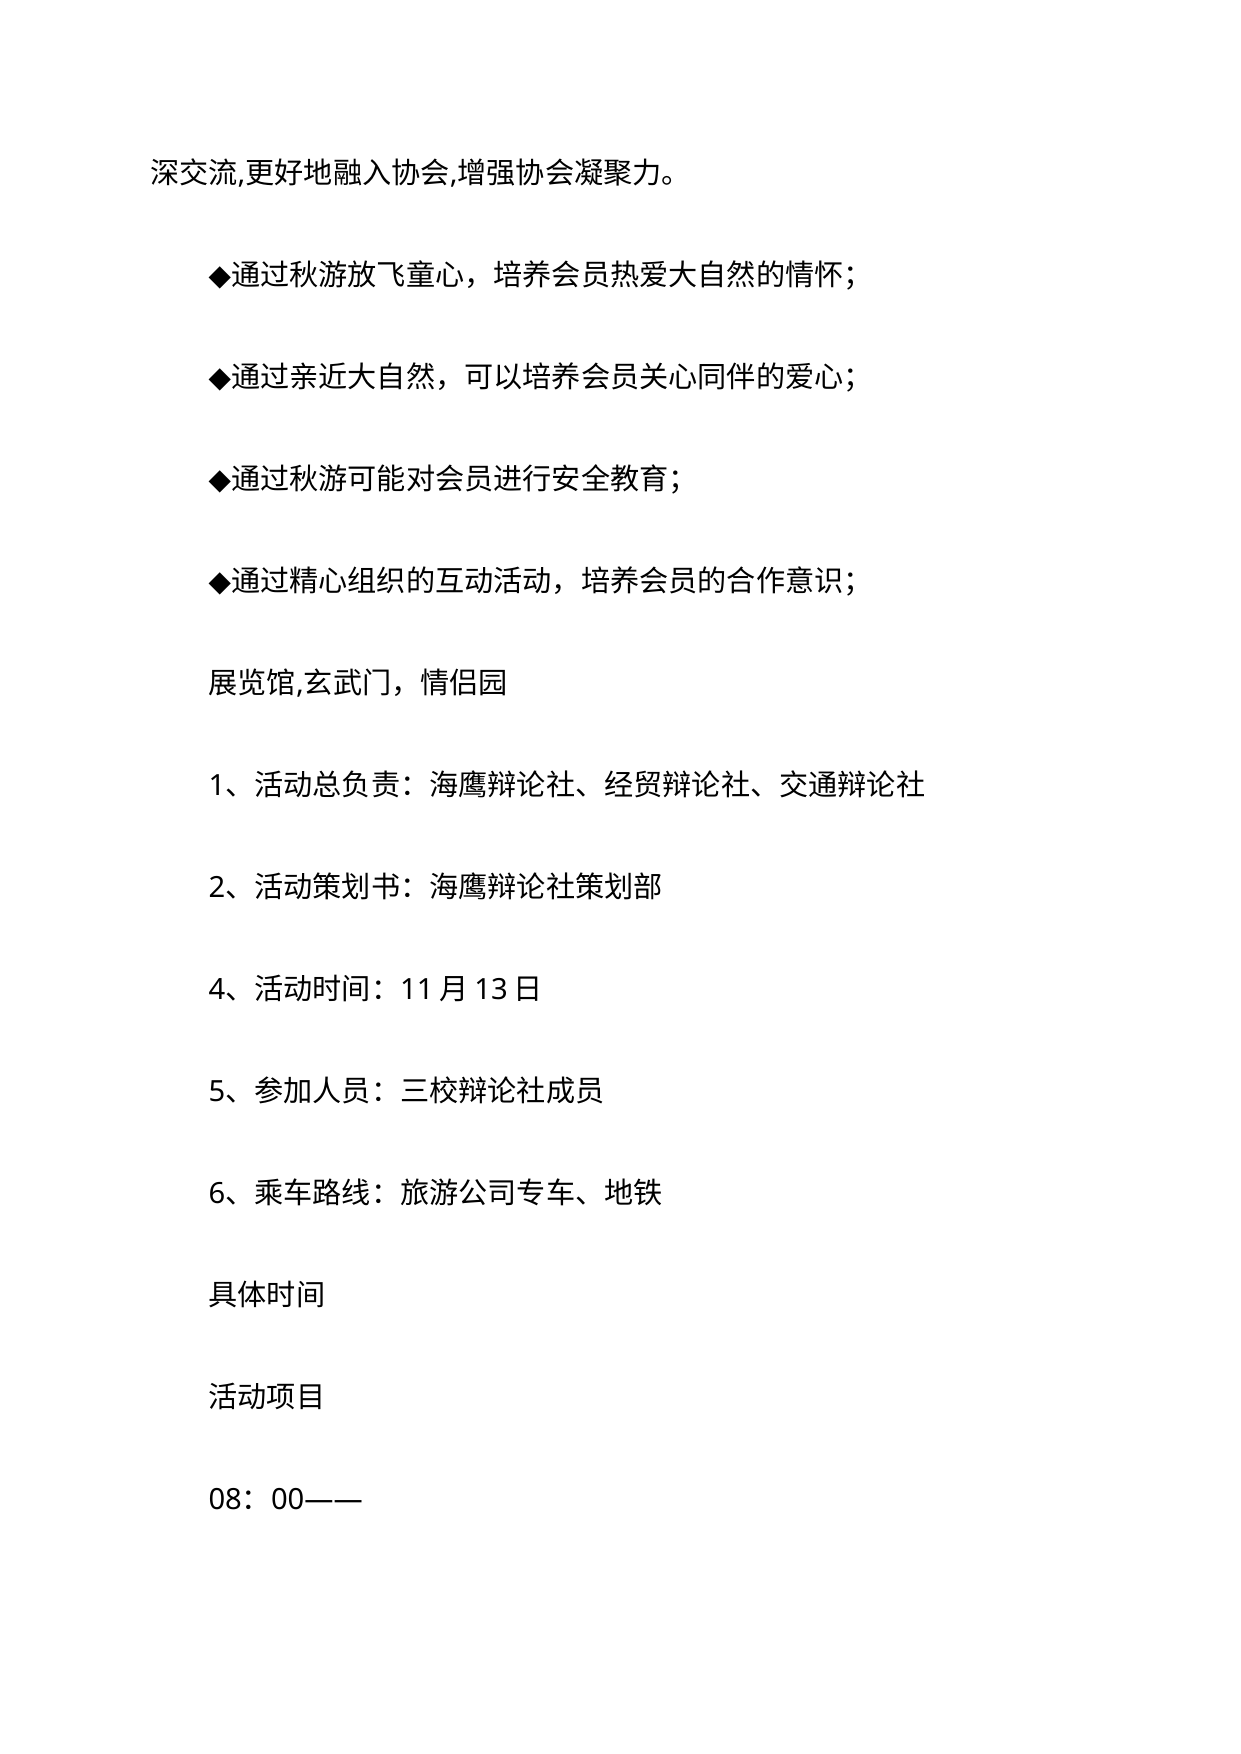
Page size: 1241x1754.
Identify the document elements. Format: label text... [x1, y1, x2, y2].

text 2、活动策划书：海鹰辩论社策划部 [150, 864, 1090, 906]
text 4、活动时间：11月13日 [150, 966, 1090, 1008]
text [150, 150, 1090, 192]
text 展览馆,玄武门，情侣园 [150, 660, 1090, 702]
text 08：00―― [150, 1475, 1090, 1518]
text 5、参加人员：三校辩论社成员 [150, 1068, 1090, 1110]
text 1、活动总负责：海鹰辩论社、经贸辩论社、交通辩论社 [150, 762, 1090, 804]
text ◆通过亲近大自然，可以培养会员关心同伴的爱心； [150, 354, 1090, 396]
text ◆通过秋游可能对会员进行安全教育； [150, 456, 1090, 498]
text 6、乘车路线：旅游公司专车、地铁 [150, 1170, 1090, 1212]
text 具体时间 [150, 1272, 1090, 1314]
text ◆通过精心组织的互动活动，培养会员的合作意识； [150, 558, 1090, 600]
text 活动项目 [150, 1373, 1090, 1416]
text ◆通过秋游放飞童心，培养会员热爱大自然的情怀； [150, 252, 1090, 294]
